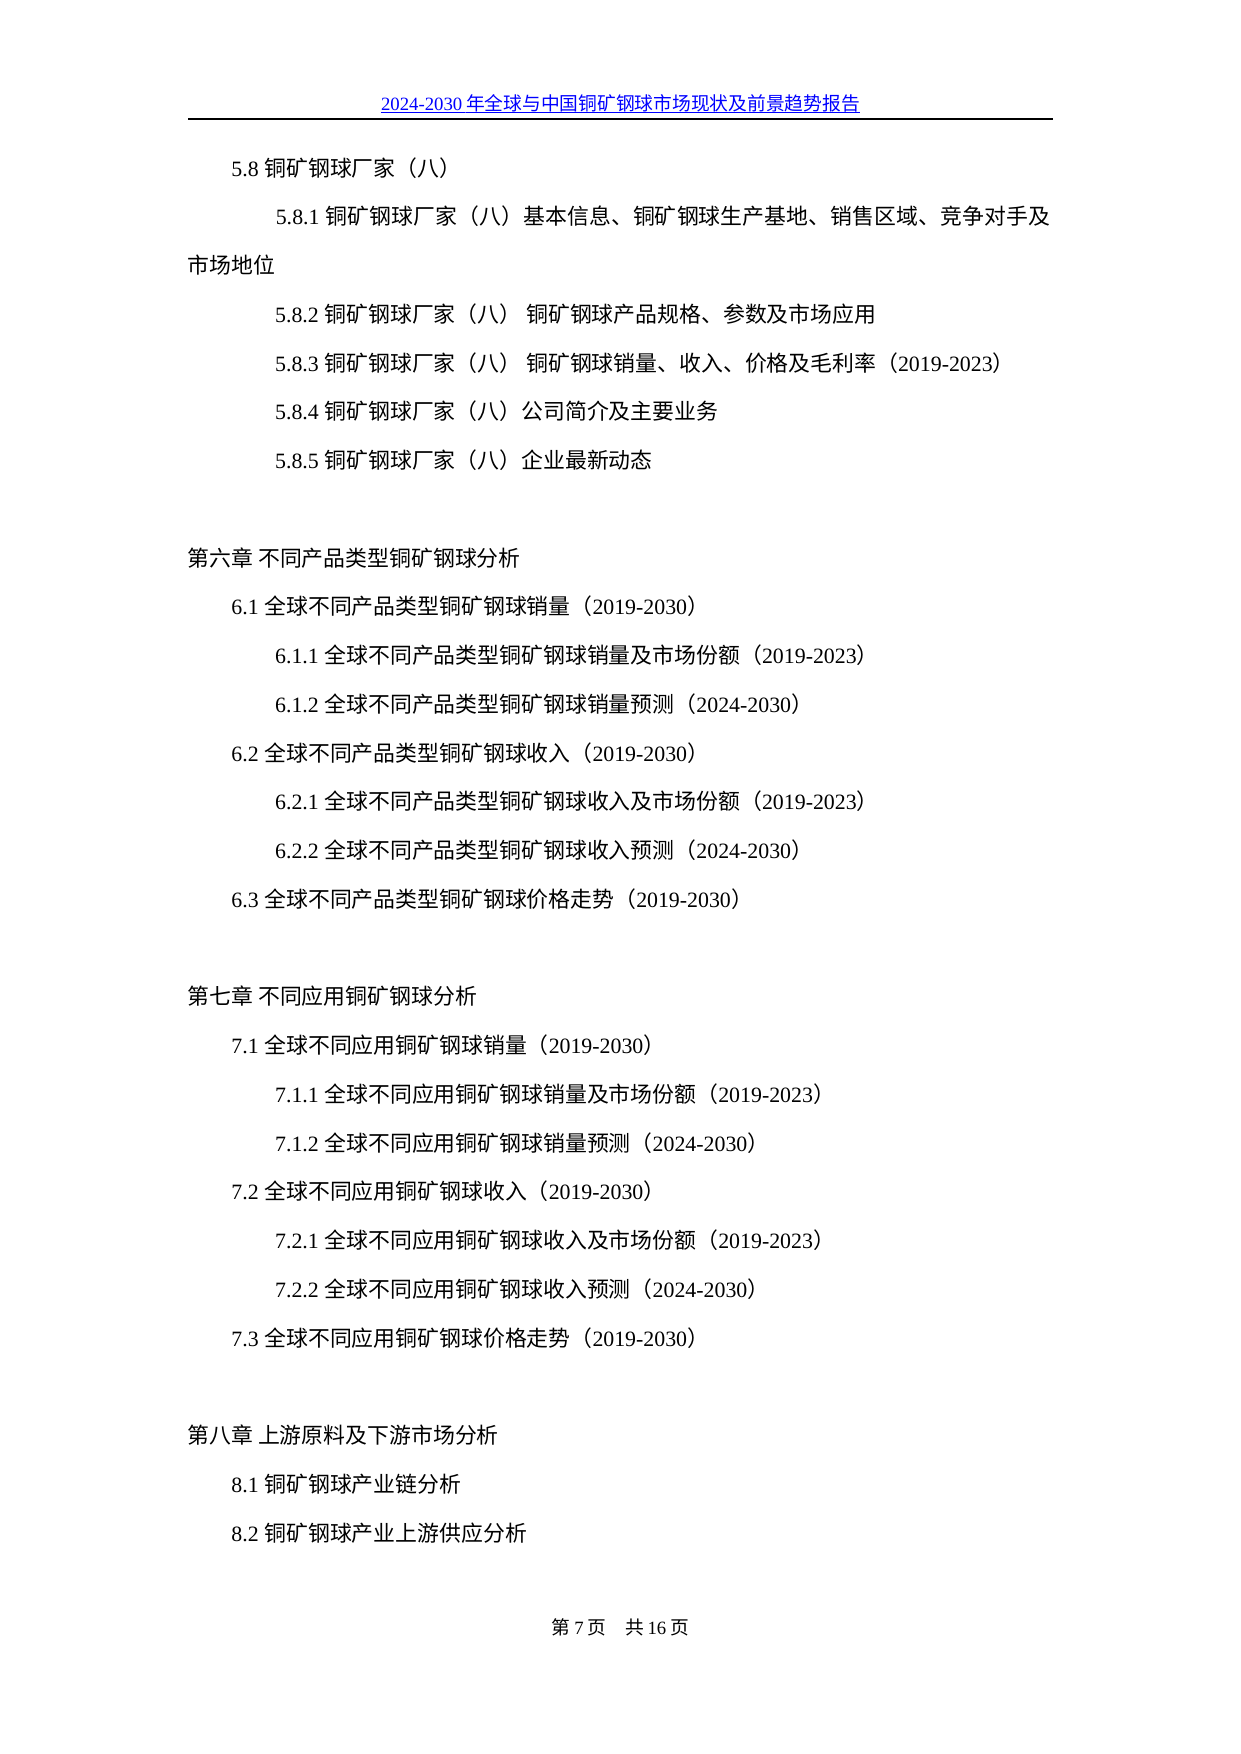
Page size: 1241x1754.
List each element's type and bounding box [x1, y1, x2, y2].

text [187, 150, 1053, 1548]
